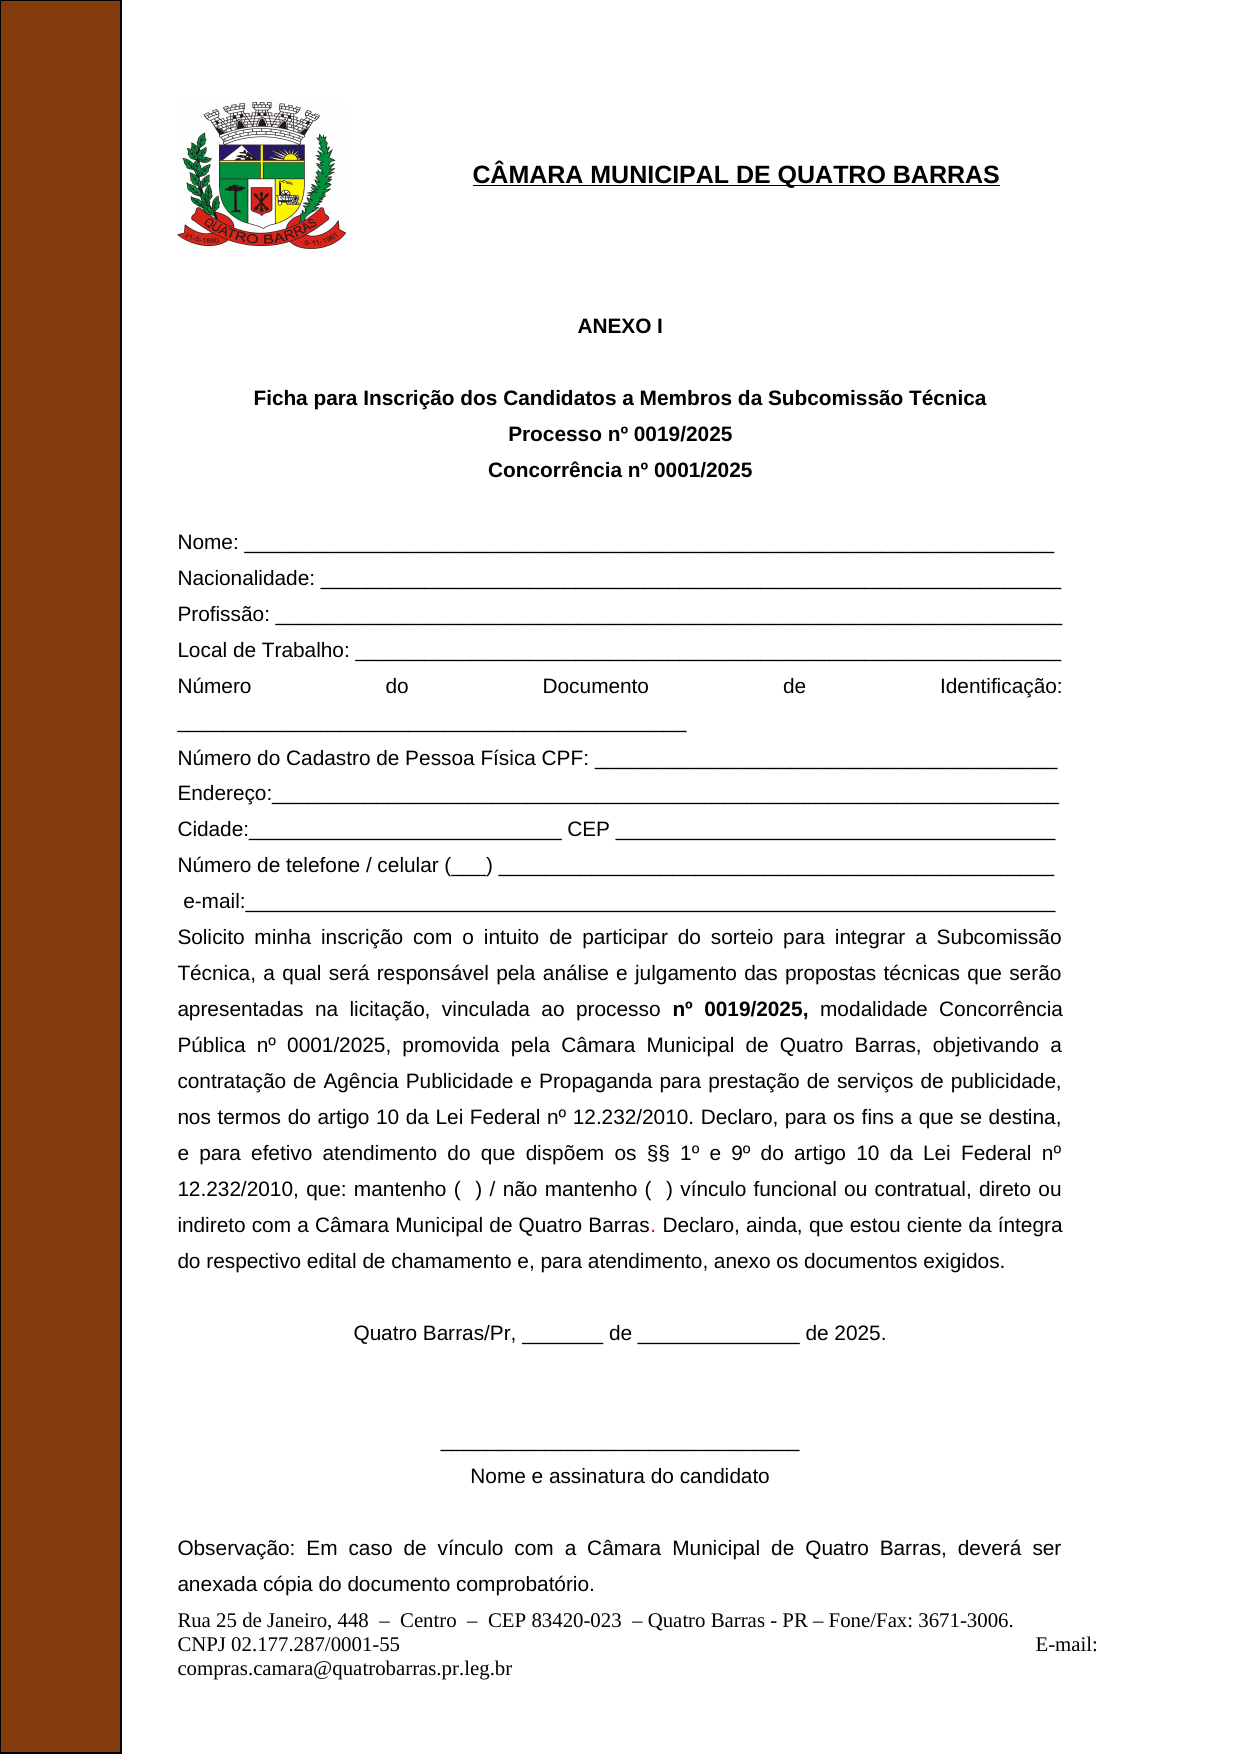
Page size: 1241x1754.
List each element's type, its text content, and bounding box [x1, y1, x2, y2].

text Número do Documento de Identificação: ____________________________________________ [177, 673, 1063, 733]
text Processo nº 0019/2025 [177, 422, 1063, 446]
text Quatro Barras/Pr, _______ de ______________ de 2025. [177, 1320, 1063, 1344]
text Local de Trabalho: _____________________________________________________________ [177, 637, 1063, 661]
text Nome: ______________________________________________________________________ [177, 530, 1063, 554]
text Número de telefone / celular (___) ________________________________________________ [177, 853, 1063, 877]
text Número do Cadastro de Pessoa Física CPF: ________________________________________ Endereço:____________________________________________________________________ [177, 745, 1063, 805]
text Solicito minha inscrição com o intuito de participar do sorteio para integrar a Subcomissão Técnica, a qual será responsável pela análise e julgamento das propostas técnicas que serão apresentadas na licitação, vinculada ao processo nº 0019/2025, modalidade Concorrência Pública nº 0001/2025, promovida pela Câmara Municipal de Quatro Barras, objetivando a contratação de Agência Publicidade e Propaganda para prestação de serviços de publicidade, nos termos do artigo 10 da Lei Federal nº 12.232/2010. Declaro, para os fins a que se destina, e para efetivo atendimento do que dispõem os §§ 1º e 9º do artigo 10 da Lei Federal nº 12.232/2010, que: mantenho ( ) / não mantenho ( ) vínculo funcional ou contratual, direto ou indireto com a Câmara Municipal de Quatro Barras. Declaro, ainda, que estou ciente da íntegra do respectivo edital de chamamento e, para atendimento, anexo os documentos exigidos. [177, 925, 1063, 1272]
text Nacionalidade: ________________________________________________________________ [177, 566, 1063, 589]
text e-mail:______________________________________________________________________ [177, 889, 1063, 913]
text Profissão: ____________________________________________________________________ [177, 602, 1063, 626]
text Observação: Em caso de vínculo com a Câmara Municipal de Quatro Barras, deverá ser anexada cópia do documento comprobatório. [177, 1536, 1063, 1596]
text Ficha para Inscrição dos Candidatos a Membros da Subcomissão Técnica [177, 386, 1063, 410]
text Concorrência nº 0001/2025 [177, 458, 1063, 482]
text ANEXO I [177, 314, 1063, 338]
text Cidade:___________________________ CEP ______________________________________ [177, 817, 1063, 841]
text Nome e assinatura do candidato [177, 1464, 1063, 1488]
text _______________________________ [177, 1428, 1063, 1452]
picture [177, 102, 346, 249]
